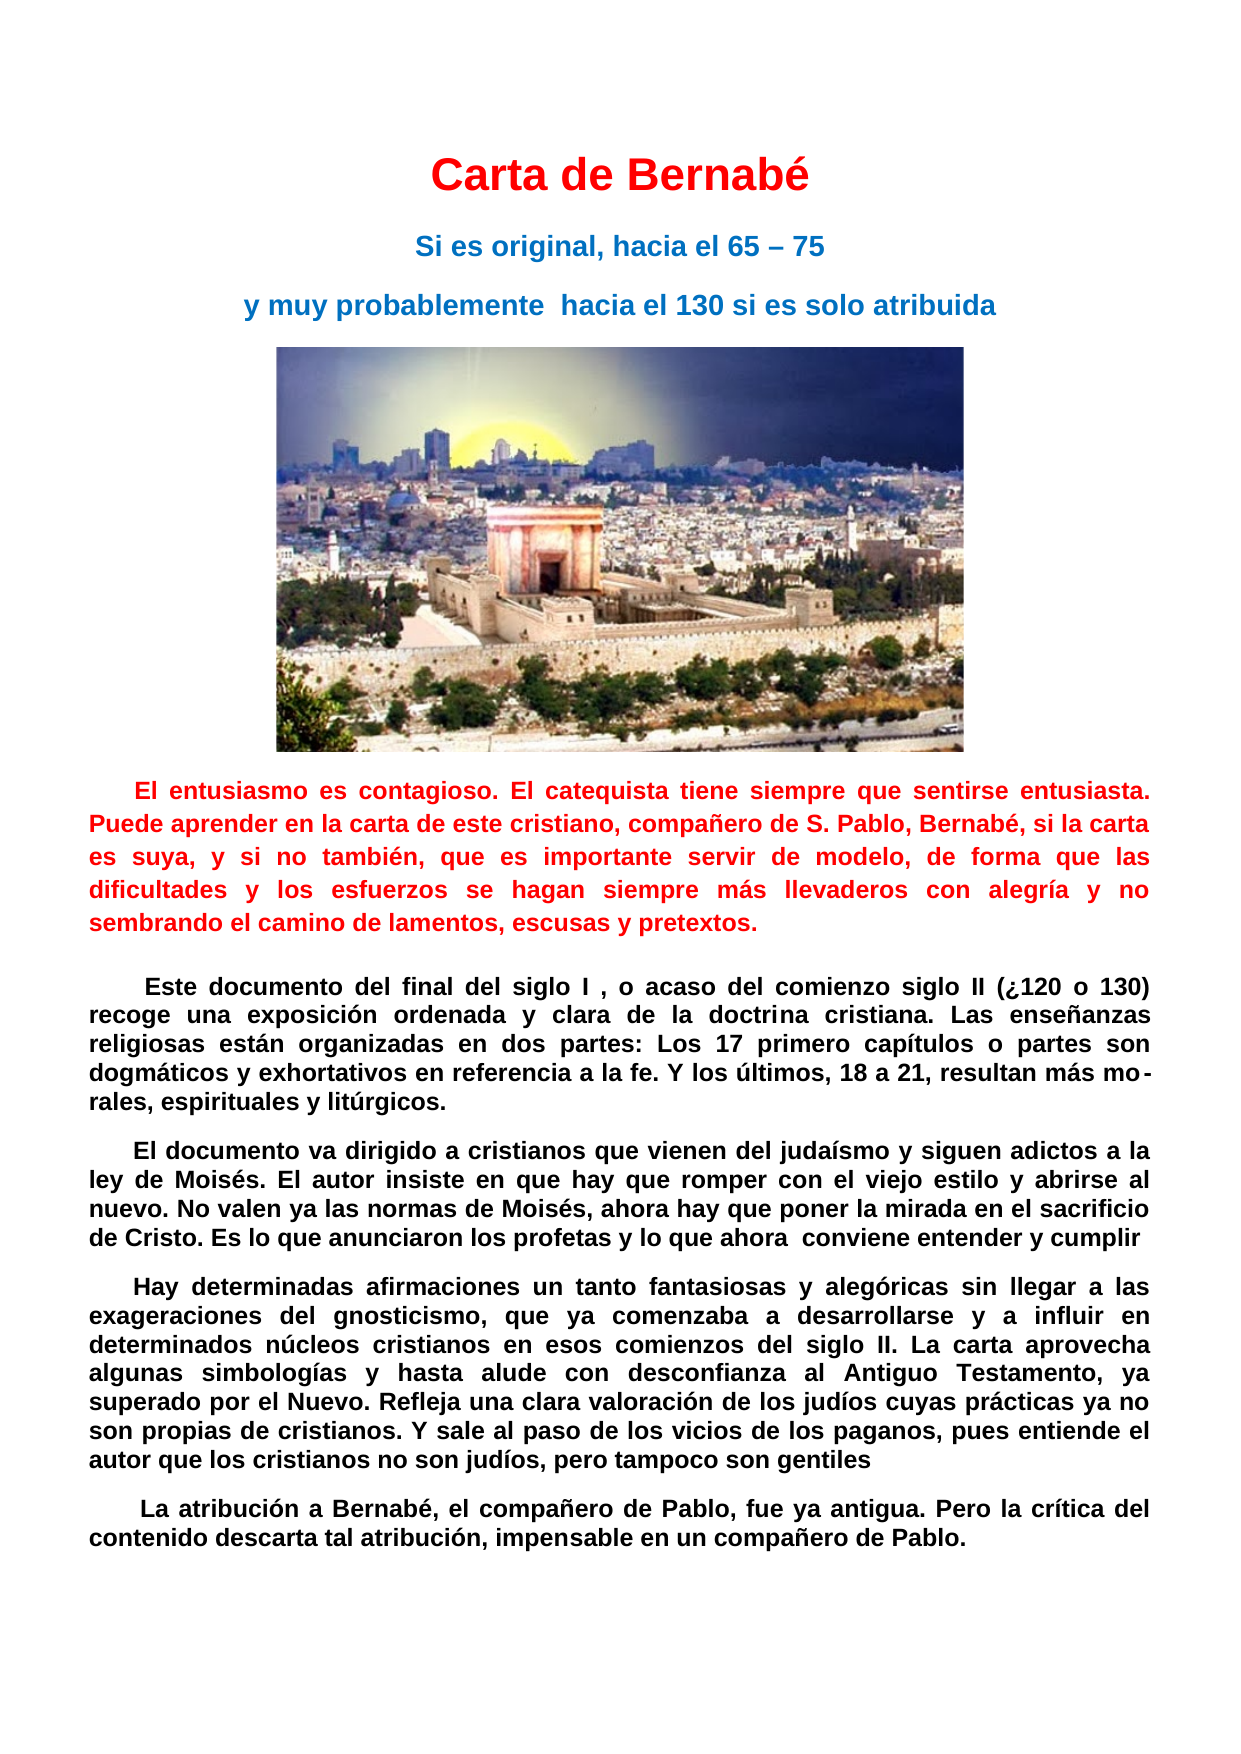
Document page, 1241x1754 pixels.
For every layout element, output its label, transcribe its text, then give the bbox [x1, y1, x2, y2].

text El entusiasmo es contagioso. El catequista tiene siempre que sentirse entusiasta. Puede aprender en la carta de este cristiano, compañero de S. Pablo, Bernabé, si la carta es suya, y si no también, que es importante servir de modelo, de forma que las dificultades y los esfuerzos se hagan siempre más llevaderos con alegría y no sembrando el camino de lamentos, escusas y pretextos. [88, 776, 1152, 937]
text Hay determinadas afirmaciones un tanto fantasiosas y alegóricas sin llegar a las exageraciones del gnosticismo, que ya comenzaba a desarrollarse y a influir en determinados núcleos cristianos en esos comienzos del siglo II. La carta aprovecha algunas simbologías y hasta alude con desconfianza al Antiguo Testamento, ya superado por el Nuevo. Refleja una clara valoración de los judíos cuyas prácticas ya no son propias de cristianos. Y sale al paso de los vicios de los paganos, pues entiende el autor que los cristianos no son judíos, pero tampoco son gentiles [88, 1272, 1152, 1473]
text El documento va dirigido a cristianos que vienen del judaísmo y siguen adictos a la ley de Moisés. El autor insiste en que hay que romper con el viejo estilo y abrirse al nuevo. No valen ya las normas de Moisés, ahora hay que poner la mirada en el sacrificio de Cristo. Es lo que anunciaron los profetas y lo que ahora conviene entender y cumplir [88, 1136, 1152, 1251]
picture [276, 347, 964, 752]
text Carta de Bernabé [177, 148, 1063, 200]
text Este documento del final del siglo I , o acaso del comienzo siglo II (¿120 o 130) recoge una exposición ordenada y clara de la doctrina cristiana. Las enseñanzas religiosas están organizadas en dos partes: Los 17 primero capítulos o partes son dogmáticos y exhortativos en referencia a la fe. Y los últimos, 18 a 21, resultan más morales, espirituales y litúrgicos. [88, 972, 1152, 1115]
text La atribución a Bernabé, el compañero de Pablo, fue ya antigua. Pero la crítica del contenido descarta tal atribución, impensable en un compañero de Pablo. [88, 1494, 1152, 1552]
text Si es original, hacia el 65 – 75 [177, 229, 1063, 262]
text y muy probablemente hacia el 130 si es solo atribuida [177, 288, 1063, 322]
